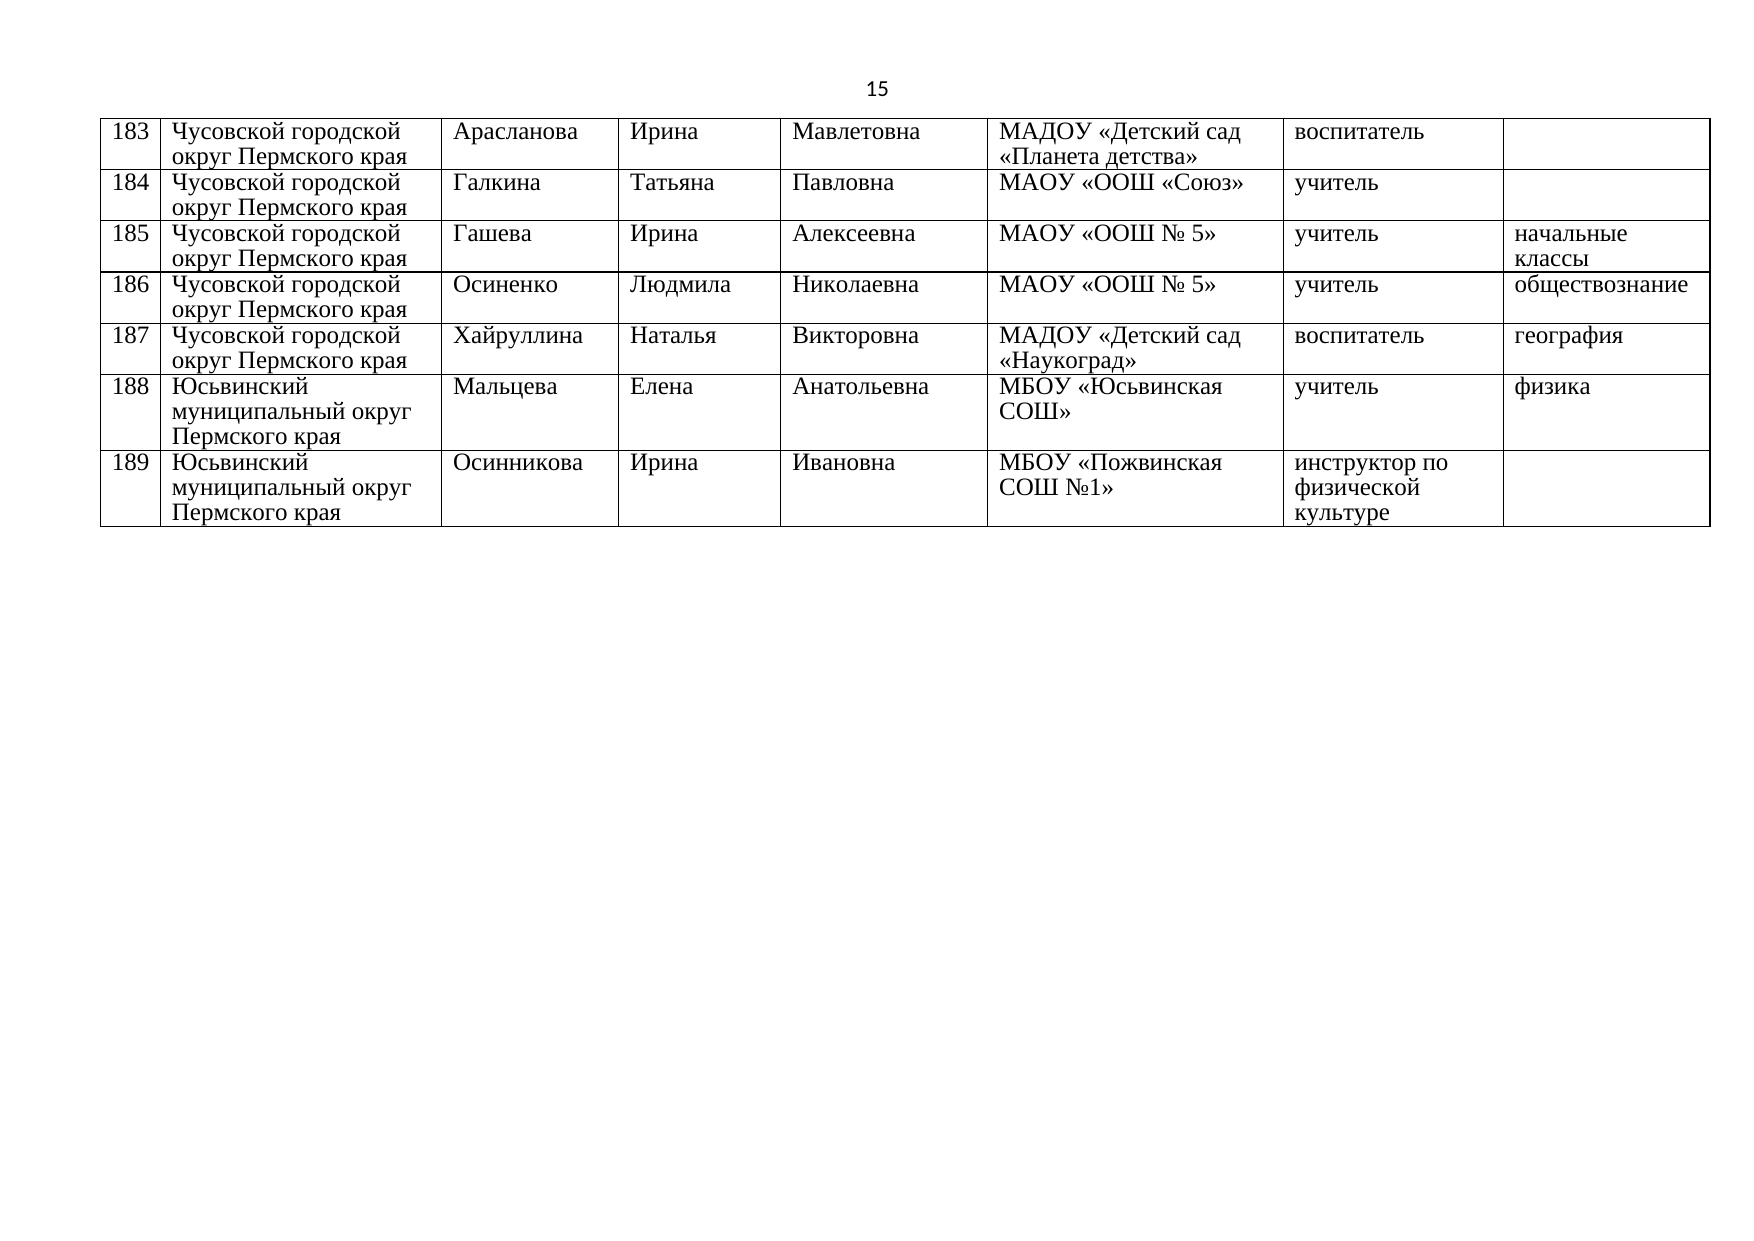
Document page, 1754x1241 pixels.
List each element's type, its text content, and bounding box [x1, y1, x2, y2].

table_cell воспитатель [1284, 119, 1503, 169]
table_cell Мальцева [442, 375, 618, 449]
table_cell Хайруллина [442, 324, 618, 373]
table_cell 184 [101, 170, 160, 220]
table_cell МАОУ «ООШ № 5» [988, 221, 1283, 271]
table_cell Ирина [619, 451, 780, 526]
table_cell Мавлетовна [781, 119, 987, 169]
table_cell Анатольевна [781, 375, 987, 449]
table_cell начальные классы [1504, 221, 1709, 271]
table_cell Ирина [619, 119, 780, 169]
table_cell Арасланова [442, 119, 618, 169]
table_cell Николаевна [781, 273, 987, 322]
table_cell Павловна [781, 170, 987, 220]
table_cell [161, 119, 441, 169]
table_cell Елена [619, 375, 780, 449]
table_cell [1504, 170, 1709, 220]
table_cell учитель [1284, 375, 1503, 449]
table_cell Юсьвинский муниципальный округ Пермского края [161, 451, 441, 526]
table_cell Осинникова [442, 451, 618, 526]
table_cell 187 [101, 324, 160, 373]
table_cell Алексеевна [781, 221, 987, 271]
table_cell Викторовна [781, 324, 987, 373]
table_cell учитель [1284, 273, 1503, 322]
table_cell Чусовской городской округ Пермского края [161, 324, 441, 373]
table_cell МАОУ «ООШ № 5» [988, 273, 1283, 322]
table_cell МБОУ «Пожвинская СОШ №1» [988, 451, 1283, 526]
table_cell обществознание [1504, 273, 1709, 322]
table_cell география [1504, 324, 1709, 373]
table_cell Чусовской городской округ Пермского края [161, 221, 441, 271]
table_cell учитель [1284, 221, 1503, 271]
table_cell МАДОУ «Детский сад «Наукоград» [988, 324, 1283, 373]
table_cell Галкина [442, 170, 618, 220]
table_cell МАОУ «ООШ «Союз» [988, 170, 1283, 220]
table_cell Юсьвинский муниципальный округ Пермского края [161, 375, 441, 449]
table_cell Наталья [619, 324, 780, 373]
table_cell Гашева [442, 221, 618, 271]
table_cell Чусовской городской округ Пермского края [161, 273, 441, 322]
table_cell МАДОУ «Детский сад «Планета детства» [988, 119, 1283, 169]
table_cell МБОУ «Юсьвинская СОШ» [988, 375, 1283, 449]
table_cell Осиненко [442, 273, 618, 322]
table_cell Ивановна [781, 451, 987, 526]
table_cell [1504, 451, 1709, 526]
table_cell [1504, 119, 1709, 169]
table_cell учитель [1284, 170, 1503, 220]
table_cell инструктор по физической культуре [1284, 451, 1503, 526]
table_cell воспитатель [1284, 324, 1503, 373]
table_cell Татьяна [619, 170, 780, 220]
table_cell физика [1504, 375, 1709, 449]
table_cell 186 [101, 273, 160, 322]
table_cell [161, 170, 441, 220]
table_cell Ирина [619, 221, 780, 271]
table_cell Людмила [619, 273, 780, 322]
table_cell 188 [101, 375, 160, 449]
table_cell 185 [101, 221, 160, 271]
table_cell 183 [101, 119, 160, 169]
table_cell 189 [101, 451, 160, 526]
